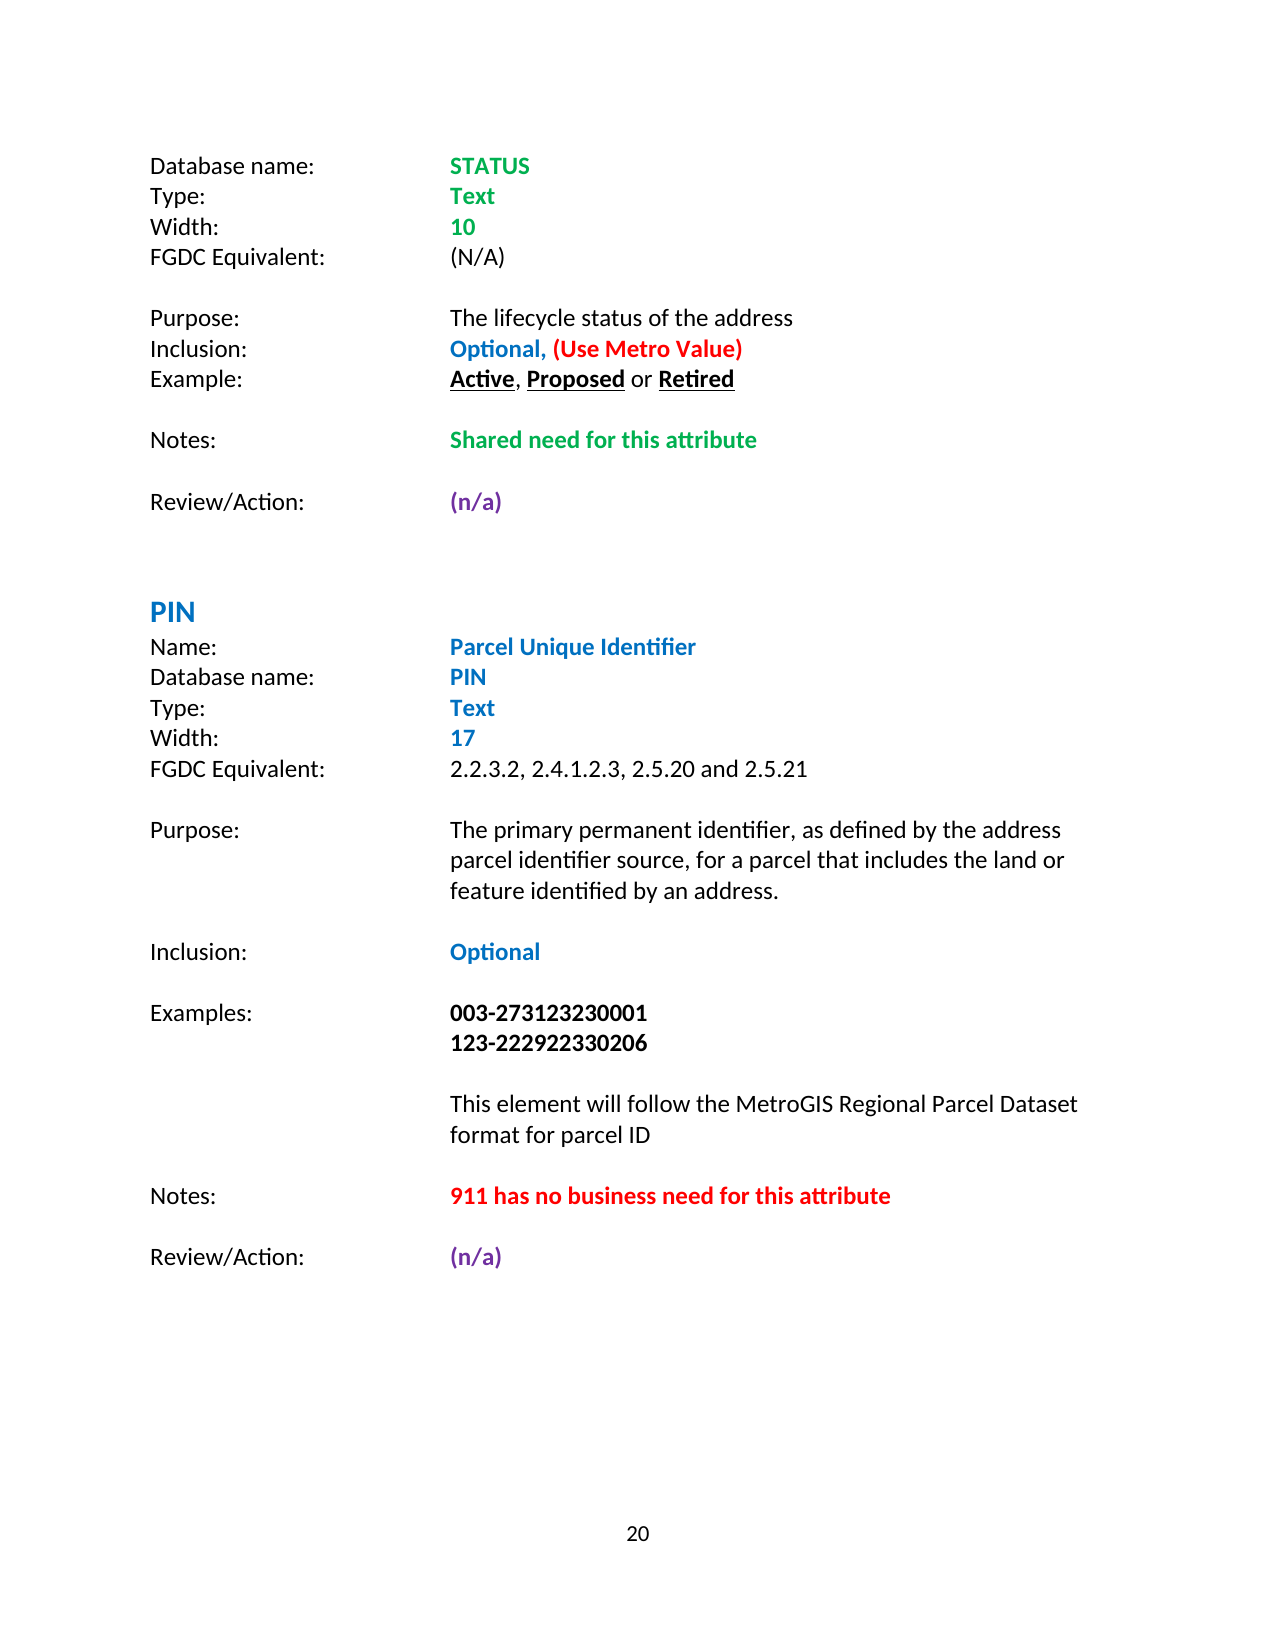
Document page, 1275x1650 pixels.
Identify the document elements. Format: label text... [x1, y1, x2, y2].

text Review/Action: (n/a) [150, 486, 1125, 516]
text 123-222922330206 [450, 1027, 1125, 1058]
text Database name: PIN [150, 661, 1125, 692]
text Notes: 911 has no business need for this attribute [150, 1180, 1125, 1211]
text Type: Text [150, 692, 1125, 722]
text Inclusion: Optional, (Use Metro Value) [150, 333, 1125, 364]
text Inclusion: Optional [150, 936, 1125, 966]
text Name: Parcel Unique Identifier [150, 631, 1125, 661]
text Type: Text [150, 181, 1125, 211]
text Width: 17 [150, 722, 1125, 753]
text FGDC Equivalent: (N/A) [150, 242, 1125, 272]
text This element will follow the MetroGIS Regional Parcel Dataset format for parcel ID [450, 1088, 1125, 1149]
text Notes: Shared need for this attribute [150, 425, 1125, 455]
text Purpose: The primary permanent identifier, as defined by the address parcel identifier source, for a parcel that includes the land or feature identified by an address. [150, 814, 1125, 905]
text FGDC Equivalent: 2.2.3.2, 2.4.1.2.3, 2.5.20 and 2.5.21 [150, 753, 1125, 783]
text Database name: STATUS [150, 150, 1125, 181]
text Purpose: The lifecycle status of the address [150, 303, 1125, 333]
text Width: 10 [150, 211, 1125, 242]
text Examples: 003-273123230001 [150, 997, 1125, 1027]
text PIN [150, 592, 1125, 631]
text Review/Action: (n/a) [150, 1241, 1125, 1272]
text Example: Active, Proposed or Retired [150, 364, 1125, 394]
